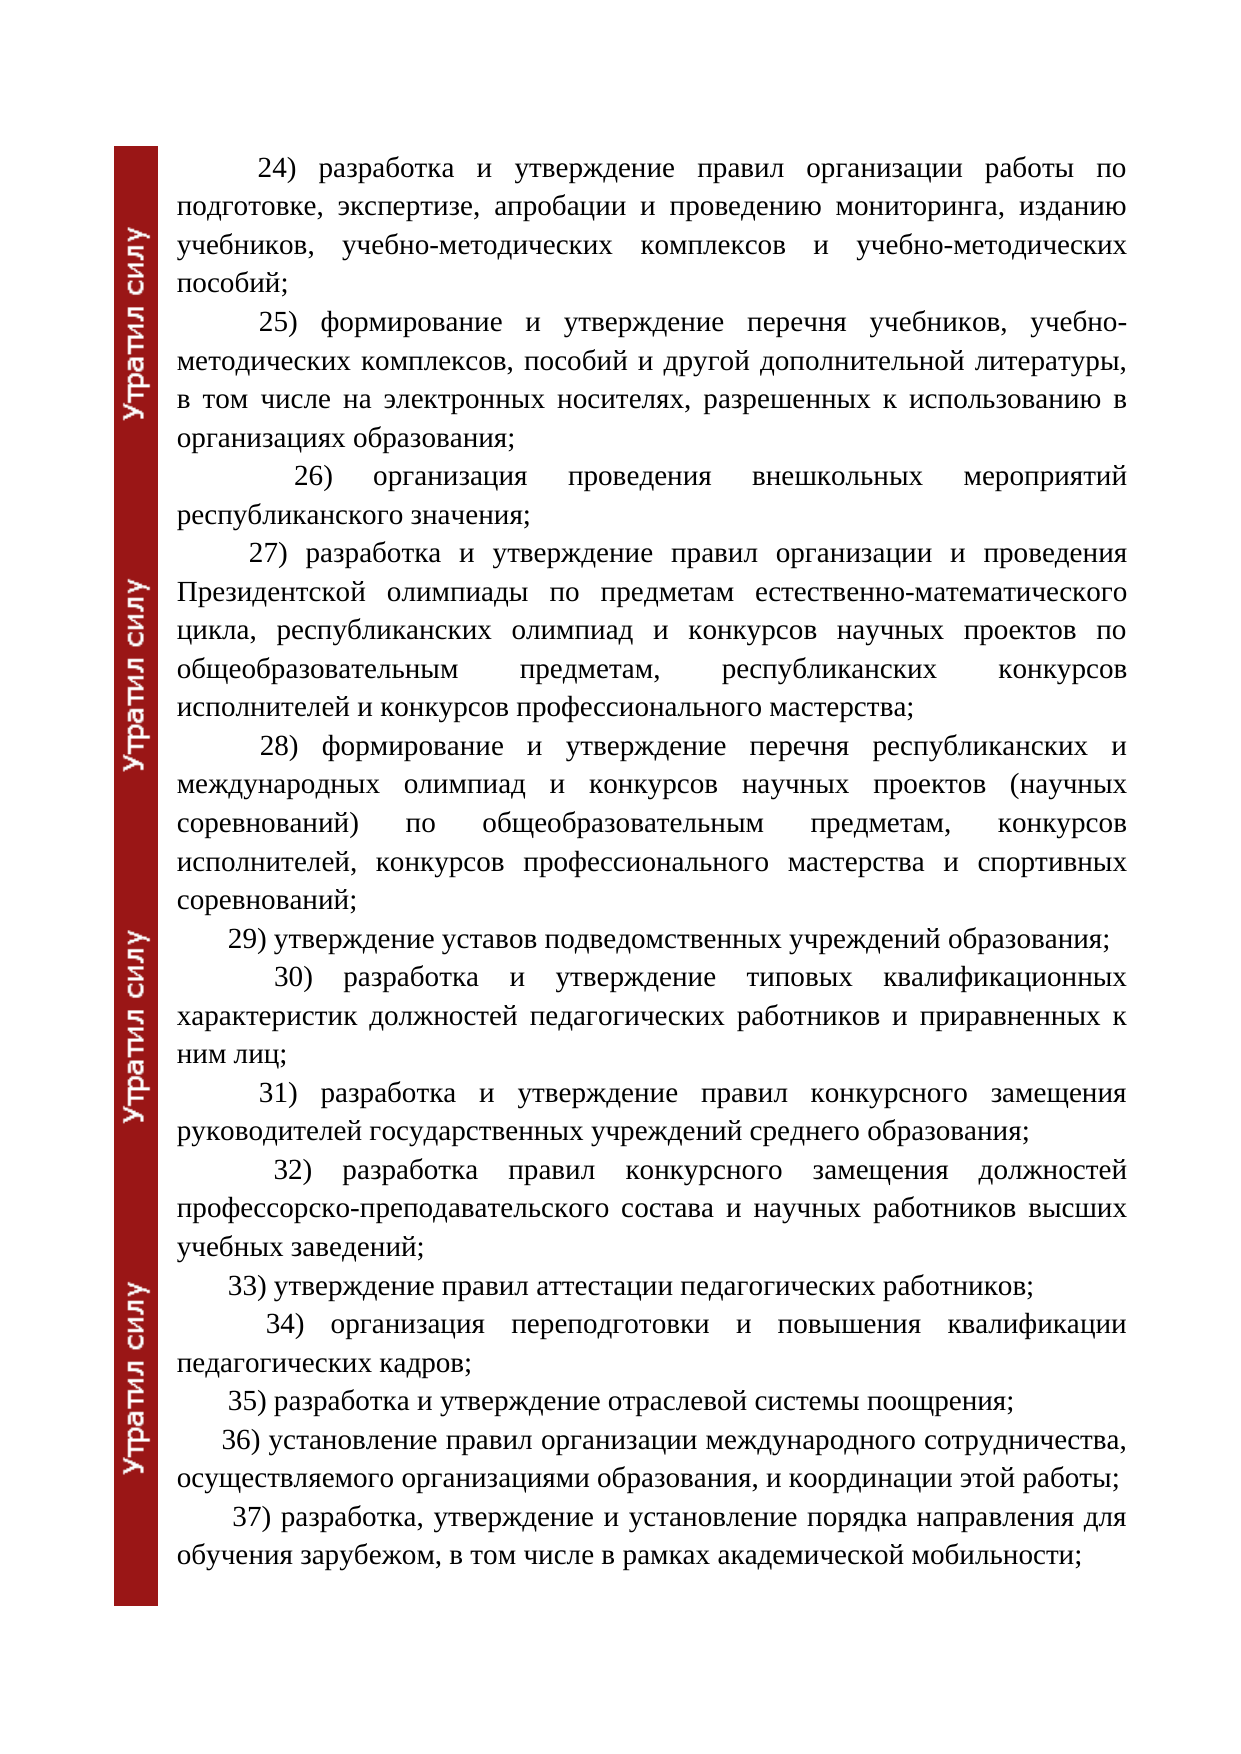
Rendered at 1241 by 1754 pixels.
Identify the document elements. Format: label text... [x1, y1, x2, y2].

text 34) организация переподготовки и повышения квалификации педагогических кадров; [112, 1306, 1128, 1378]
text 37) разработка, утверждение и установление порядка направления для обучения зарубежом, в том числе в рамках академической мобильности; [112, 1499, 1128, 1571]
picture [114, 1378, 158, 1383]
text 26) организация проведения внешкольных мероприятий республиканского значения; [112, 458, 1128, 530]
text 27) разработка и утверждение правил организации и проведения Президентской олимпиады по предметам естественно-математического цикла, республиканских олимпиад и конкурсов научных проектов по общеобразовательным предметам, республиканских конкурсов исполнителей и конкурсов профессионального мастерства; [112, 535, 1128, 723]
text 25) формирование и утверждение перечня учебников, учебно-методических комплексов, пособий и другой дополнительной литературы, в том числе на электронных носителях, разрешенных к использованию в организациях образования; [112, 304, 1128, 453]
picture [114, 1070, 158, 1075]
picture [114, 1301, 158, 1306]
text 32) разработка правил конкурсного замещения должностей профессорско-преподавательского состава и научных работников высших учебных заведений; [112, 1152, 1128, 1263]
text 35) разработка и утверждение отраслевой системы поощрения; [112, 1383, 1128, 1417]
picture [114, 723, 158, 728]
text 33) утверждение правил аттестации педагогических работников; [112, 1268, 1128, 1301]
text 28) формирование и утверждение перечня республиканских и международных олимпиад и конкурсов научных проектов (научных соревнований) по общеобразовательным предметам, конкурсов исполнителей, конкурсов профессионального мастерства и спортивных соревнований; [112, 728, 1128, 916]
picture [114, 1571, 158, 1606]
text 36) установление правил организации международного сотрудничества, осуществляемого организациями образования, и координации этой работы; [112, 1422, 1128, 1494]
picture [114, 1417, 158, 1422]
picture [114, 299, 158, 304]
picture [114, 1263, 158, 1268]
text 30) разработка и утверждение типовых квалификационных характеристик должностей педагогических работников и приравненных к ним лиц; [112, 959, 1128, 1070]
text 29) утверждение уставов подведомственных учреждений образования; [112, 921, 1128, 954]
text 24) разработка и утверждение правил организации работы по подготовке, экспертизе, апробации и проведению мониторинга, изданию учебников, учебно-методических комплексов и учебно-методических пособий; [112, 150, 1128, 299]
picture [114, 1494, 158, 1499]
picture [114, 530, 158, 535]
picture [114, 1147, 158, 1152]
picture [114, 146, 158, 150]
picture [114, 453, 158, 458]
picture [114, 954, 158, 959]
picture [114, 916, 158, 921]
text 31) разработка и утверждение правил конкурсного замещения руководителей государственных учреждений среднего образования; [112, 1075, 1128, 1147]
